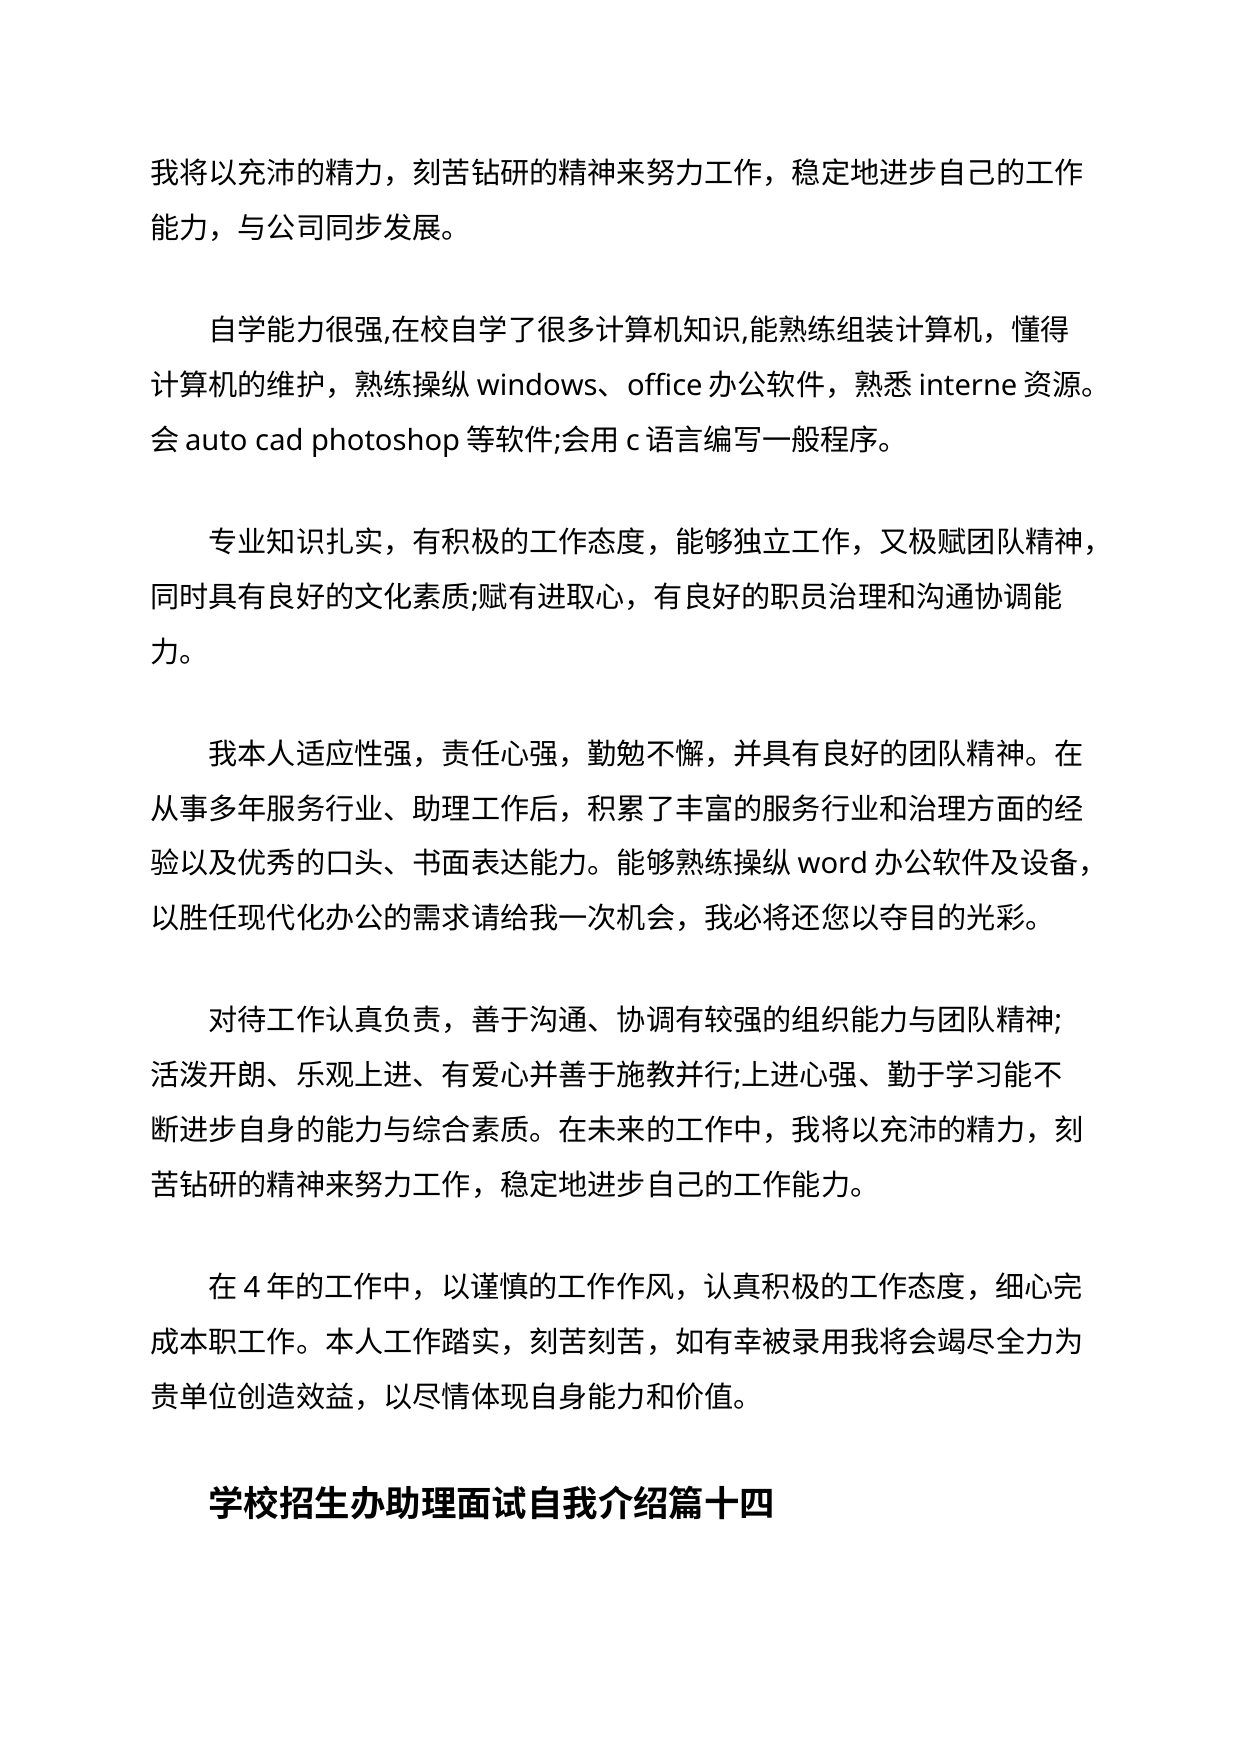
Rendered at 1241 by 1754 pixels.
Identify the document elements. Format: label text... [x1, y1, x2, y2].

text 专业知识扎实，有积极的工作态度，能够独立工作，又极赋团队精神，同时具有良好的文化素质;赋有进取心，有良好的职员治理和沟通协调能力。 [150, 519, 1090, 671]
text 在4年的工作中，以谨慎的工作作风，认真积极的工作态度，细心完成本职工作。本人工作踏实，刻苦刻苦，如有幸被录用我将会竭尽全力为贵单位创造效益，以尽情体现自身能力和价值。 [150, 1263, 1090, 1416]
text 我本人适应性强，责任心强，勤勉不懈，并具有良好的团队精神。在从事多年服务行业、助理工作后，积累了丰富的服务行业和治理方面的经验以及优秀的口头、书面表达能力。能够熟练操纵word办公软件及设备，以胜任现代化办公的需求请给我一次机会，我必将还您以夺目的光彩。 [150, 730, 1090, 937]
text 自学能力很强,在校自学了很多计算机知识,能熟练组装计算机，懂得计算机的维护，熟练操纵windows、office办公软件，熟悉interne资源。会auto cad photoshop等软件;会用c语言编写一般程序。 [150, 307, 1090, 459]
text 学校招生办助理面试自我介绍篇十四 [150, 1475, 1090, 1526]
text 对待工作认真负责，善于沟通、协调有较强的组织能力与团队精神;活泼开朗、乐观上进、有爱心并善于施教并行;上进心强、勤于学习能不断进步自身的能力与综合素质。在未来的工作中，我将以充沛的精力，刻苦钻研的精神来努力工作，稳定地进步自己的工作能力。 [150, 997, 1090, 1204]
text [150, 150, 1090, 247]
